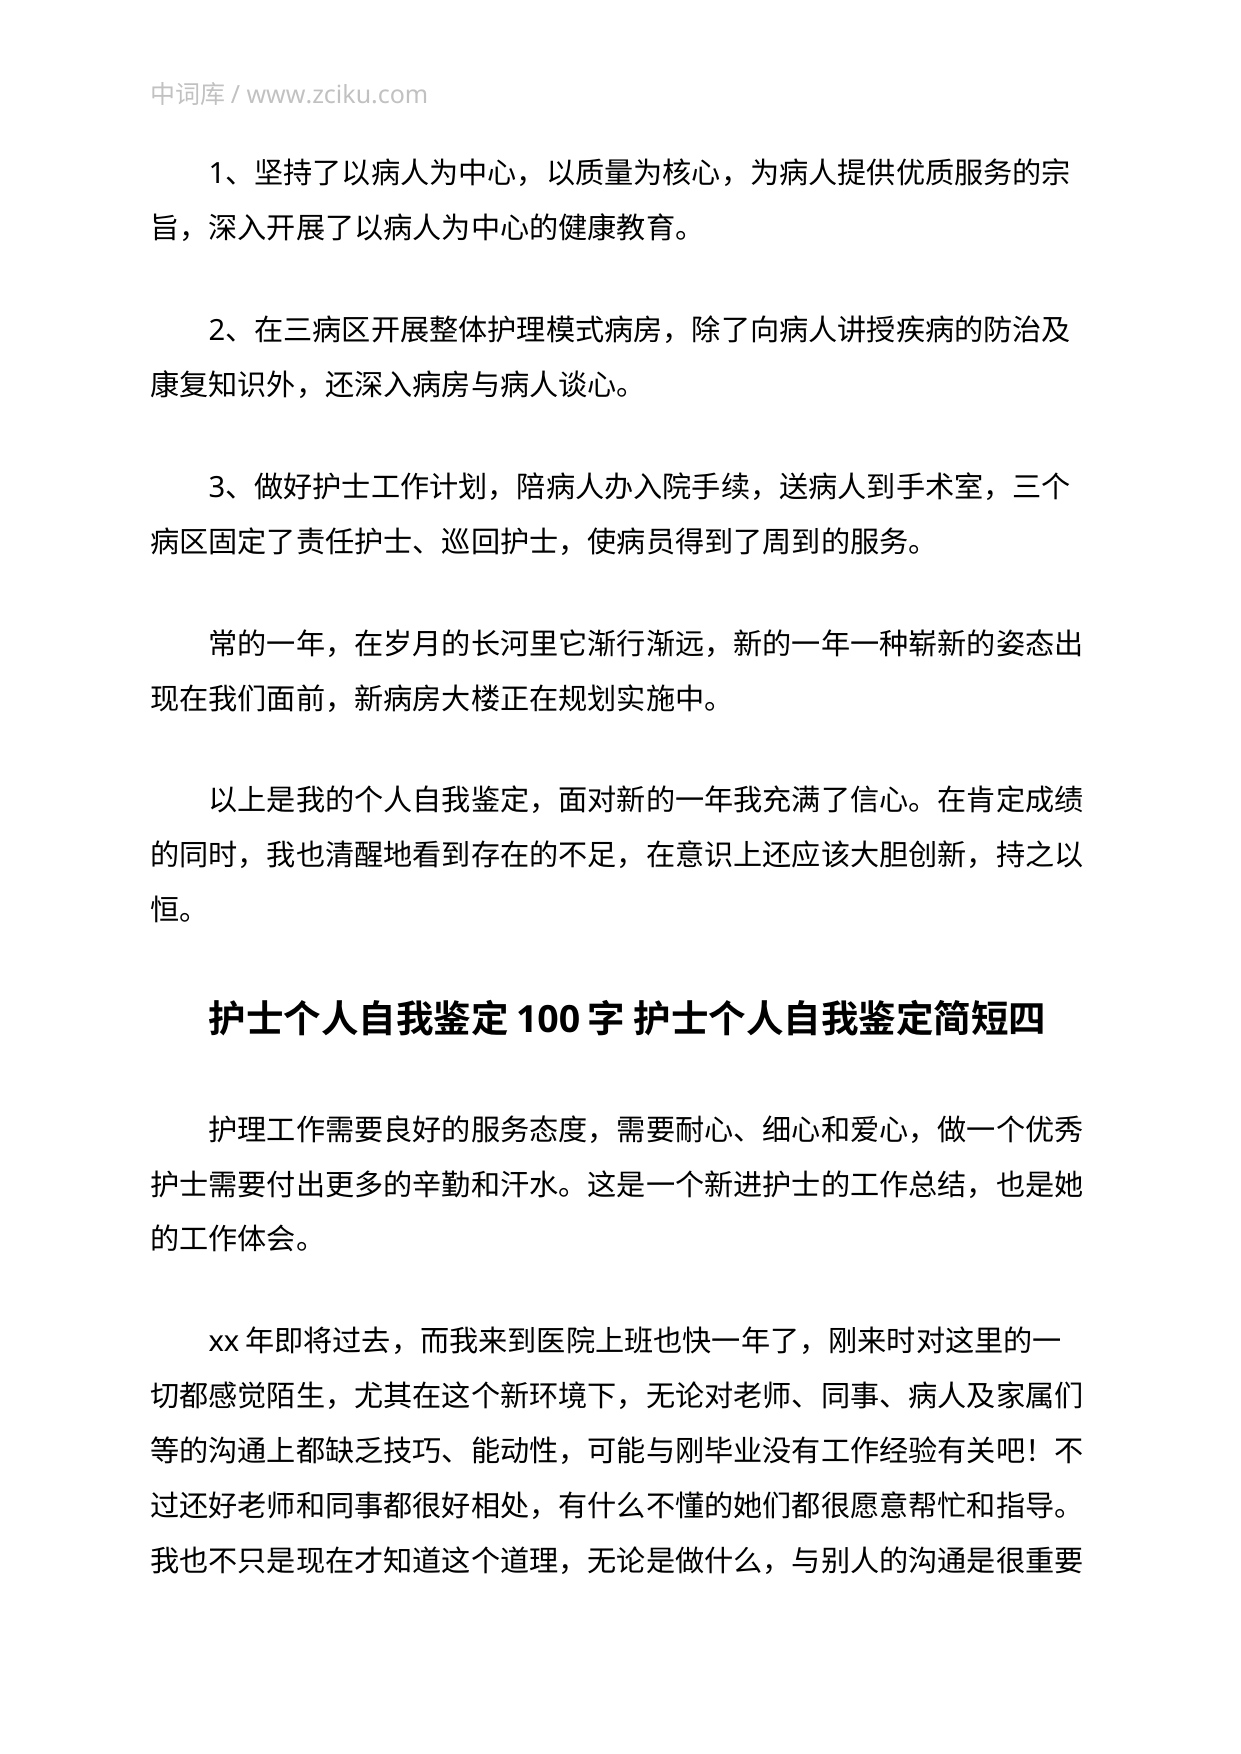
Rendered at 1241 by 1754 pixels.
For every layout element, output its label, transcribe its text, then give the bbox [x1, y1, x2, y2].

text 1、坚持了以病人为中心，以质量为核心，为病人提供优质服务的宗旨，深入开展了以病人为中心的健康教育。 [150, 150, 1090, 247]
text 2、在三病区开展整体护理模式病房，除了向病人讲授疾病的防治及康复知识外，还深入病房与病人谈心。 [150, 307, 1090, 404]
text 护理工作需要良好的服务态度，需要耐心、细心和爱心，做一个优秀护士需要付出更多的辛勤和汗水。这是一个新进护士的工作总结，也是她的工作体会。 [150, 1106, 1090, 1258]
text 护士个人自我鉴定100字 护士个人自我鉴定简短四 [150, 988, 1090, 1043]
text 以上是我的个人自我鉴定，面对新的一年我充满了信心。在肯定成绩的同时，我也清醒地看到存在的不足，在意识上还应该大胆创新，持之以恒。 [150, 777, 1090, 929]
text 常的一年，在岁月的长河里它渐行渐远，新的一年一种崭新的姿态出现在我们面前，新病房大楼正在规划实施中。 [150, 620, 1090, 717]
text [150, 1318, 1090, 1580]
text 3、做好护士工作计划，陪病人办入院手续，送病人到手术室，三个病区固定了责任护士、巡回护士，使病员得到了周到的服务。 [150, 463, 1090, 561]
